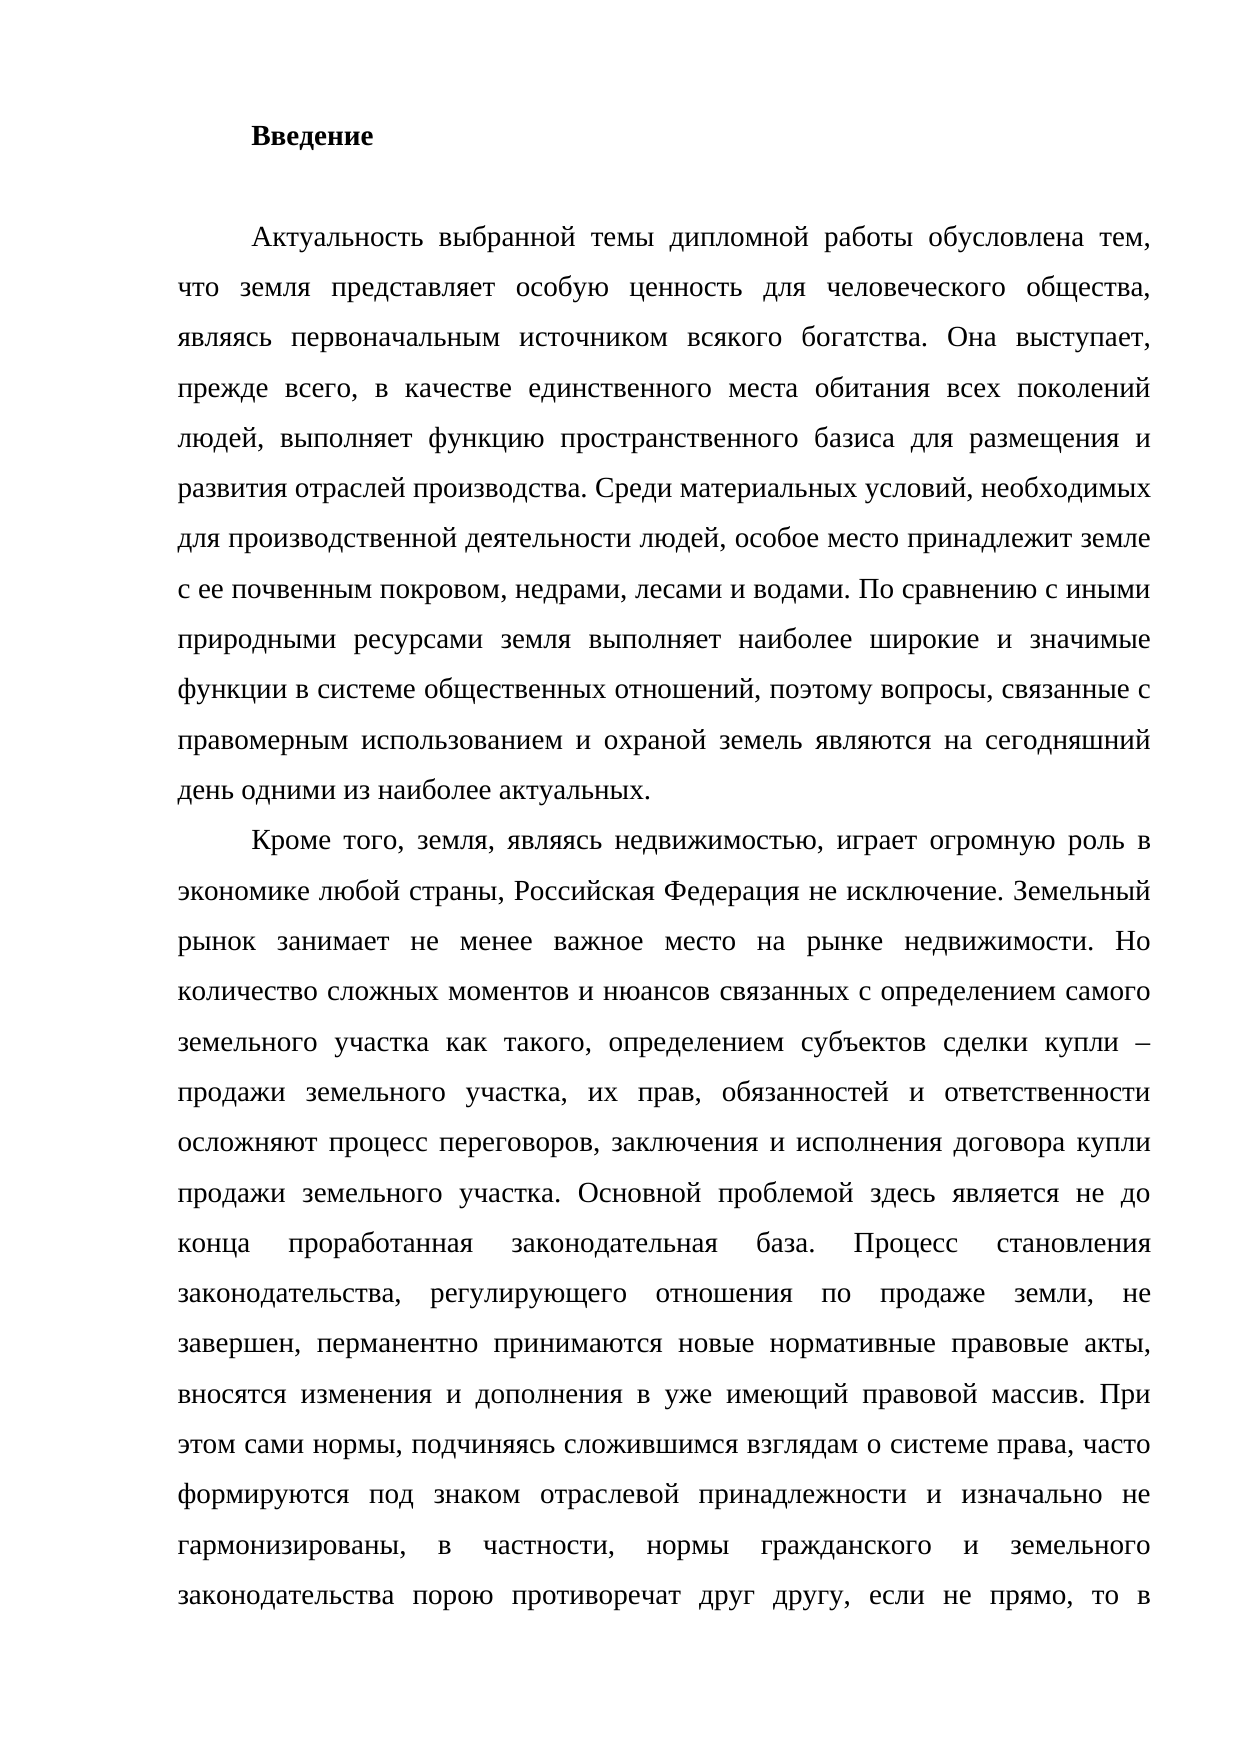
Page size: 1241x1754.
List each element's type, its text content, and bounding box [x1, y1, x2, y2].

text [177, 822, 1152, 1611]
text Актуальность выбранной темы дипломной работы обусловлена тем, что земля представляет особую ценность для человеческого общества, являясь первоначальным источником всякого богатства. Она выступает, прежде всего, в качестве единственного места обитания всех поколений людей, выполняет функцию пространственного базиса для размещения и развития отраслей производства. Среди материальных условий, необходимых для производственной деятельности людей, особое место принадлежит земле с ее почвенным покровом, недрами, лесами и водами. По сравнению с иными природными ресурсами земля выполняет наиболее широкие и значимые функции в системе общественных отношений, поэтому вопросы, связанные с правомерным использованием и охраной земель являются на сегодняшний день одними из наиболее актуальных. [177, 219, 1152, 806]
text Введение [177, 118, 1152, 152]
